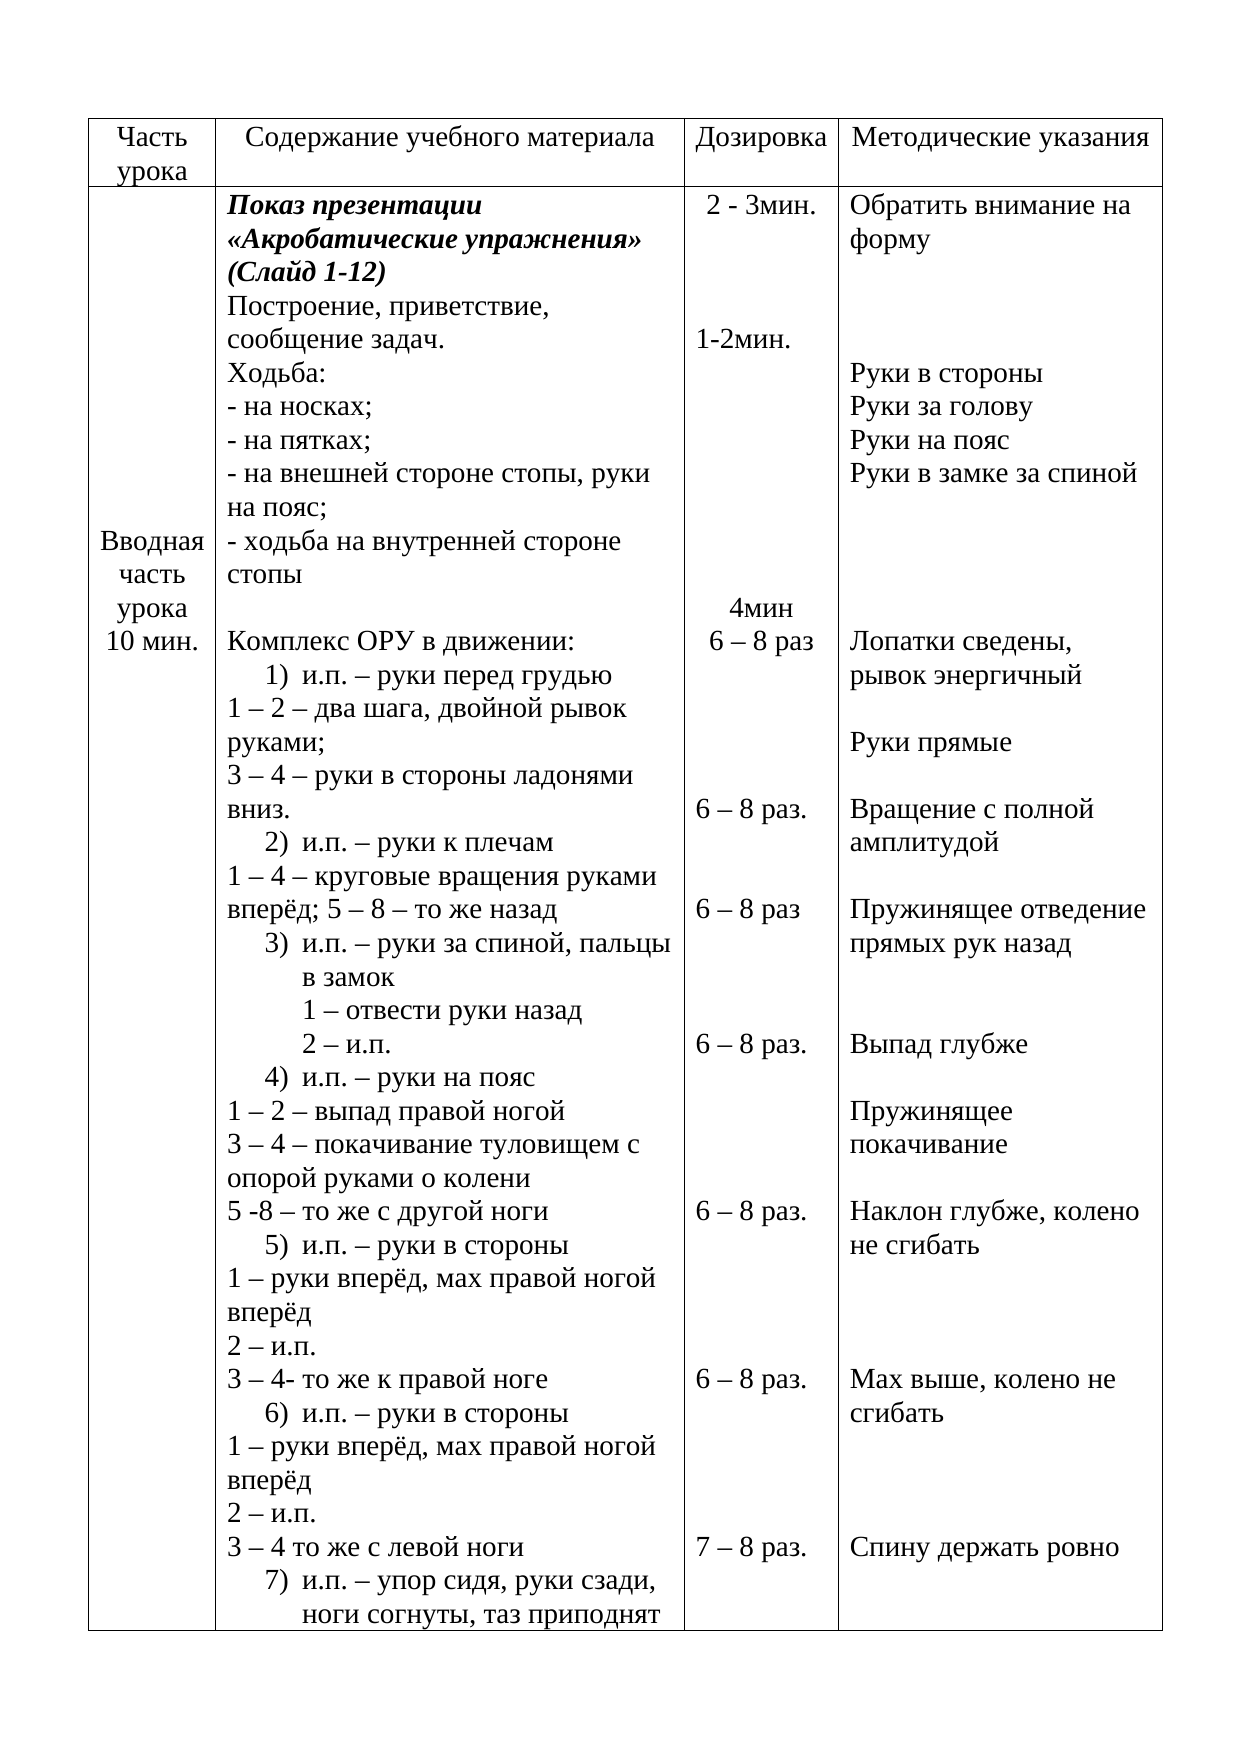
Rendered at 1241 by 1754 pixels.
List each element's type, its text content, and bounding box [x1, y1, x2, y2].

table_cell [685, 187, 838, 1629]
table_header Дозировка [685, 119, 838, 186]
table_header Часть урока [89, 119, 215, 186]
table_header Методические указания [839, 119, 1162, 186]
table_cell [216, 187, 684, 1629]
table_header Содержание учебного материала [216, 119, 684, 186]
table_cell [839, 187, 1162, 1629]
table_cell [89, 187, 215, 1629]
